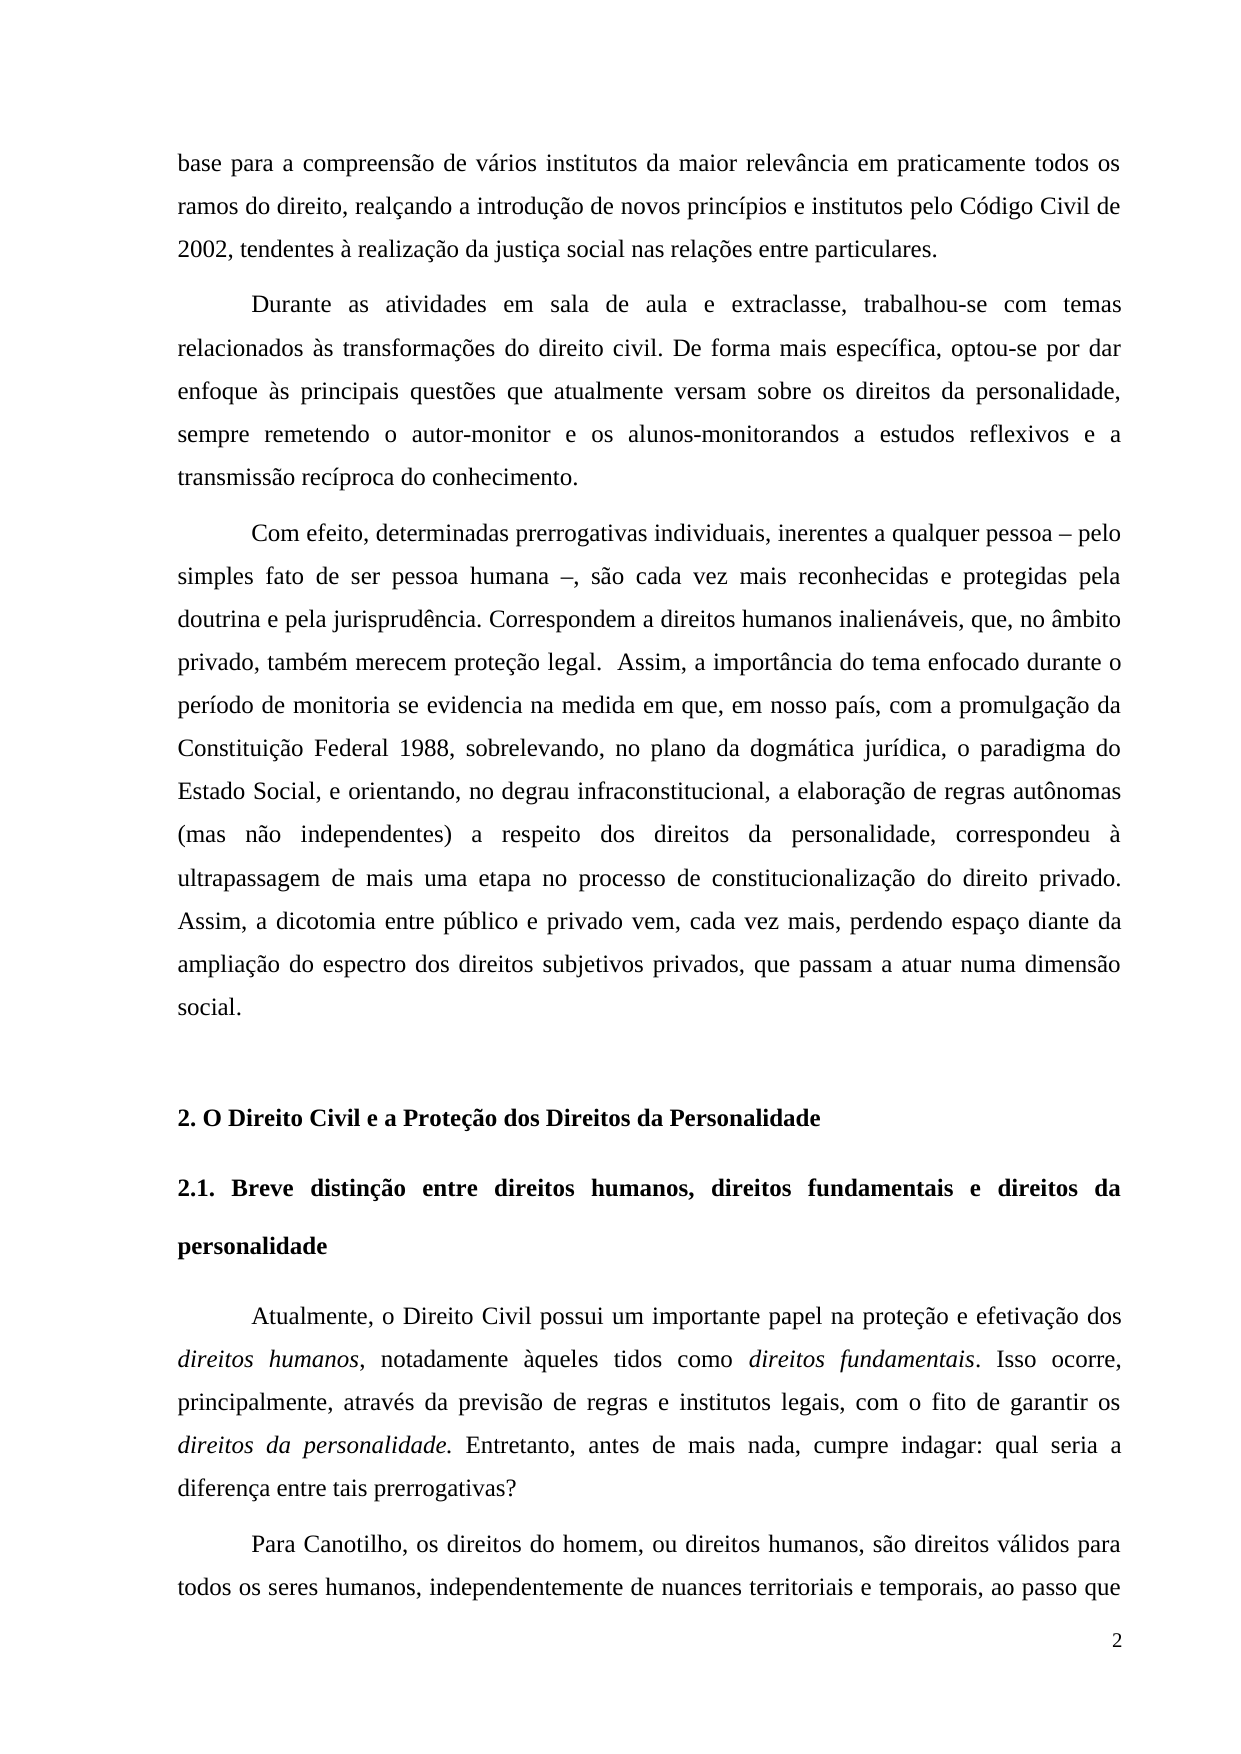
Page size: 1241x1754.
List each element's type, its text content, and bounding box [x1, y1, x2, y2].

text 2. O Direito Civil e a Proteção dos Direitos da Personalidade [177, 1103, 1122, 1132]
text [177, 148, 1122, 263]
text Com efeito, determinadas prerrogativas individuais, inerentes a qualquer pessoa – pelo simples fato de ser pessoa humana –, são cada vez mais reconhecidas e protegidas pela doutrina e pela jurisprudência. Correspondem a direitos humanos inalienáveis, que, no âmbito privado, também merecem proteção legal. Assim, a importância do tema enfocado durante o período de monitoria se evidencia na medida em que, em nosso país, com a promulgação da Constituição Federal 1988, sobrelevando, no plano da dogmática jurídica, o paradigma do Estado Social, e orientando, no degrau infraconstitucional, a elaboração de regras autônomas (mas não independentes) a respeito dos direitos da personalidade, correspondeu à ultrapassagem de mais uma etapa no processo de constitucionalização do direito privado. Assim, a dicotomia entre público e privado vem, cada vez mais, perdendo espaço diante da ampliação do espectro dos direitos subjetivos privados, que passam a atuar numa dimensão social. [177, 518, 1122, 1021]
text 2.1. Breve distinção entre direitos humanos, direitos fundamentais e direitos da personalidade [177, 1173, 1122, 1259]
text Durante as atividades em sala de aula e extraclasse, trabalhou-se com temas relacionados às transformações do direito civil. De forma mais específica, optou-se por dar enfoque às principais questões que atualmente versam sobre os direitos da personalidade, sempre remetendo o autor-monitor e os alunos-monitorandos a estudos reflexivos e a transmissão recíproca do conhecimento. [177, 289, 1122, 491]
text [177, 1529, 1122, 1601]
text Atualmente, o Direito Civil possui um importante papel na proteção e efetivação dos direitos humanos, notadamente àqueles tidos como direitos fundamentais. Isso ocorre, principalmente, através da previsão de regras e institutos legais, com o fito de garantir os direitos da personalidade. Entretanto, antes de mais nada, cumpre indagar: qual seria a diferença entre tais prerrogativas? [177, 1301, 1122, 1502]
